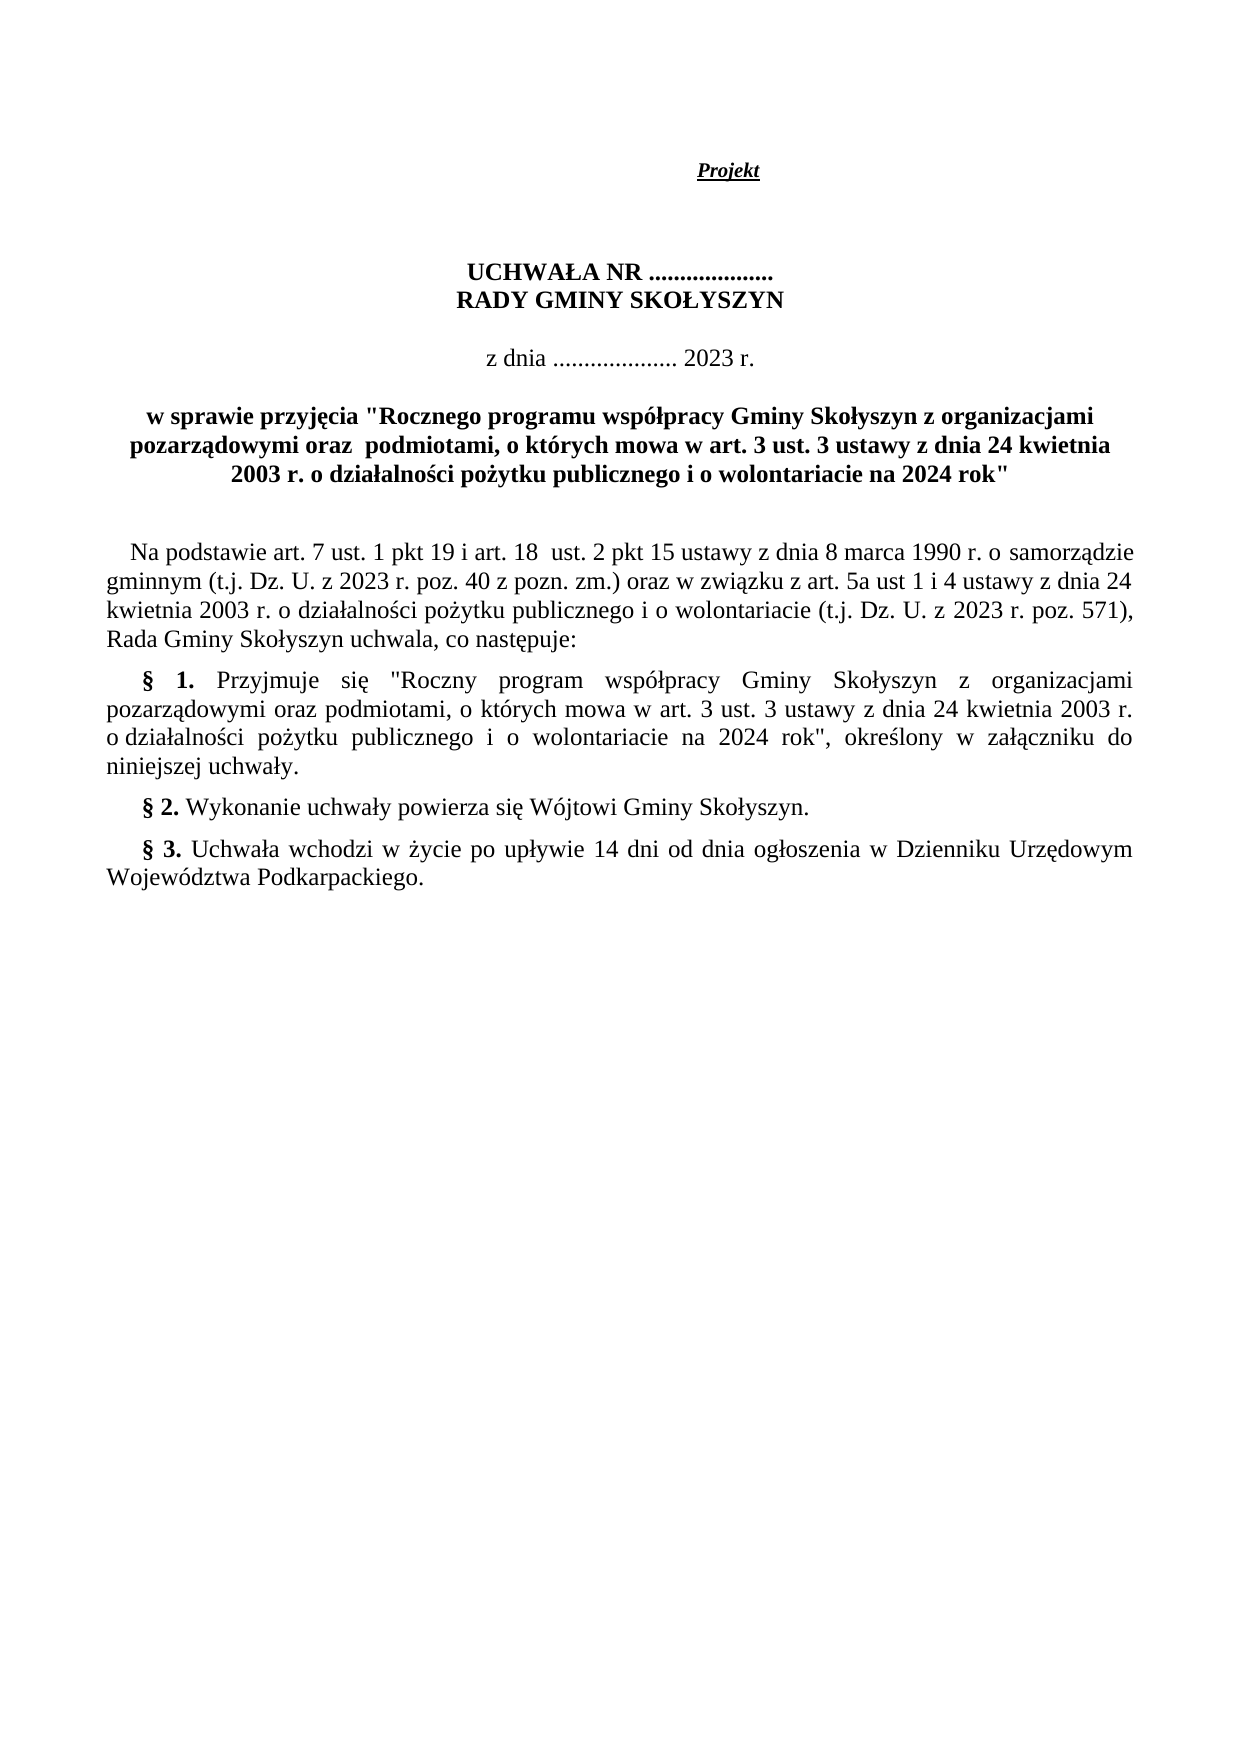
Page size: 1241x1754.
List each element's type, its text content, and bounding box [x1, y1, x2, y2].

text § 3. Uchwała wchodzi w życie po upływie 14 dni od dnia ogłoszenia w Dzienniku Urzędowym Województwa Podkarpackiego. [106, 834, 1134, 891]
table_header Projekt [95, 148, 1123, 230]
text § 1. Przyjmuje się "Roczny program współpracy Gminy Skołyszyn z organizacjami pozarządowymi oraz podmiotami, o których mowa w art. 3 ust. 3 ustawy z dnia 24 kwietnia 2003 r. o działalności pożytku publicznego i o wolontariacie na 2024 rok", określony w załączniku do niniejszej uchwały. [106, 665, 1134, 780]
text w sprawie przyjęcia "Rocznego programu współpracy Gminy Skołyszyn z organizacjami pozarządowymi oraz podmiotami, o których mowa w art. 3 ust. 3 ustawy z dnia 24 kwietnia 2003 r. o działalności pożytku publicznego i o wolontariacie na 2024 rok" [106, 401, 1134, 487]
text z dnia .................... 2023 r. [106, 343, 1134, 372]
text § 2. Wykonanie uchwały powierza się Wójtowi Gminy Skołyszyn. [106, 792, 1134, 821]
text Na podstawie art. 7 ust. 1 pkt 19 i art. 18 ust. 2 pkt 15 ustawy z dnia 8 marca 1990 r. o samorządzie gminnym (t.j. Dz. U. z 2023 r. poz. 40 z pozn. zm.) oraz w związku z art. 5a ust 1 i 4 ustawy z dnia 24 kwietnia 2003 r. o działalności pożytku publicznego i o wolontariacie (t.j. Dz. U. z 2023 r. poz. 571), Rada Gminy Skołyszyn uchwala, co następuje: [106, 537, 1134, 652]
text Uchwała Nr .................... Rady Gminy Skołyszyn [106, 257, 1134, 314]
